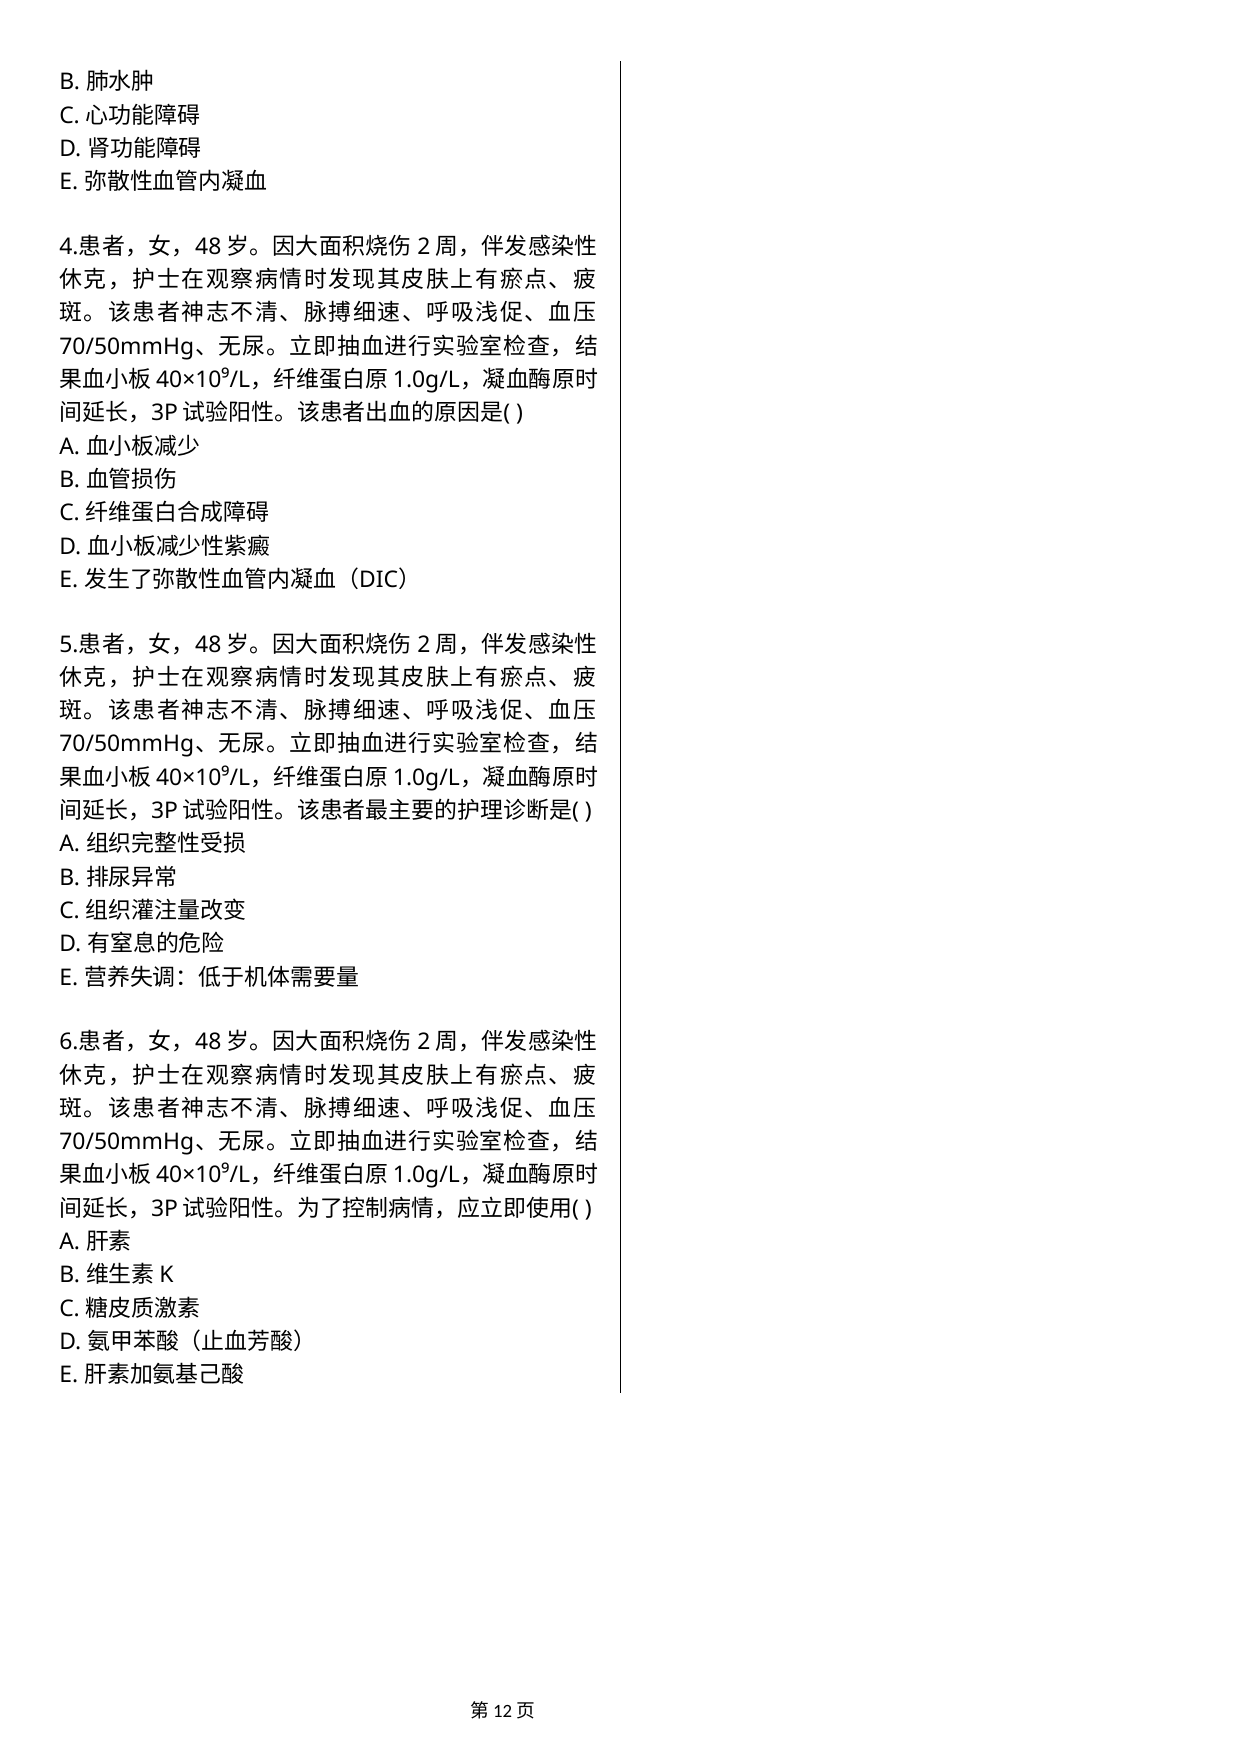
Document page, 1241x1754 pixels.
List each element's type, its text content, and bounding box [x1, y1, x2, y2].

text B. 血管损伤 [59, 461, 598, 494]
text D. 肾功能障碍 [59, 130, 598, 163]
text B. 排尿异常 [59, 858, 598, 892]
text E. 发生了弥散性血管内凝血（DIC） [59, 561, 598, 594]
text A. 血小板减少 [59, 427, 598, 461]
text 6.患者，女，48岁。因大面积烧伤2周，伴发感染性休克，护士在观察病情时发现其皮肤上有瘀点、疲斑。该患者神志不清、脉搏细速、呼吸浅促、血压70/50mmHg、无尿。立即抽血进行实验室检查，结果血小板40×10⁹/L，纤维蛋白原1.0g/L，凝血酶原时间延长，3P试验阳性。为了控制病情，应立即使用( ) [59, 1023, 598, 1223]
text D. 血小板减少性紫癜 [59, 527, 598, 561]
text C. 组织灌注量改变 [59, 892, 598, 925]
text C. 纤维蛋白合成障碍 [59, 494, 598, 527]
text B. 维生素K [59, 1256, 598, 1289]
text E. 弥散性血管内凝血 [59, 163, 598, 196]
text D. 有窒息的危险 [59, 925, 598, 958]
text B. 肺水肿 [51, 61, 606, 96]
text C. 糖皮质激素 [59, 1289, 598, 1323]
text E. 营养失调：低于机体需要量 [59, 958, 598, 992]
text 4.患者，女，48岁。因大面积烧伤2周，伴发感染性休克，护士在观察病情时发现其皮肤上有瘀点、疲斑。该患者神志不清、脉搏细速、呼吸浅促、血压70/50mmHg、无尿。立即抽血进行实验室检查，结果血小板40×10⁹/L，纤维蛋白原1.0g/L，凝血酶原时间延长，3P试验阳性。该患者出血的原因是( ) [59, 228, 598, 427]
text D. 氨甲苯酸（止血芳酸） [59, 1323, 598, 1356]
text A. 组织完整性受损 [59, 825, 598, 858]
text 5.患者，女，48岁。因大面积烧伤2周，伴发感染性休克，护士在观察病情时发现其皮肤上有瘀点、疲斑。该患者神志不清、脉搏细速、呼吸浅促、血压70/50mmHg、无尿。立即抽血进行实验室检查，结果血小板40×10⁹/L，纤维蛋白原1.0g/L，凝血酶原时间延长，3P试验阳性。该患者最主要的护理诊断是( ) [59, 625, 598, 825]
text A. 肝素 [59, 1223, 598, 1256]
text E. 肝素加氨基己酸 [51, 1356, 606, 1392]
text C. 心功能障碍 [59, 96, 598, 130]
